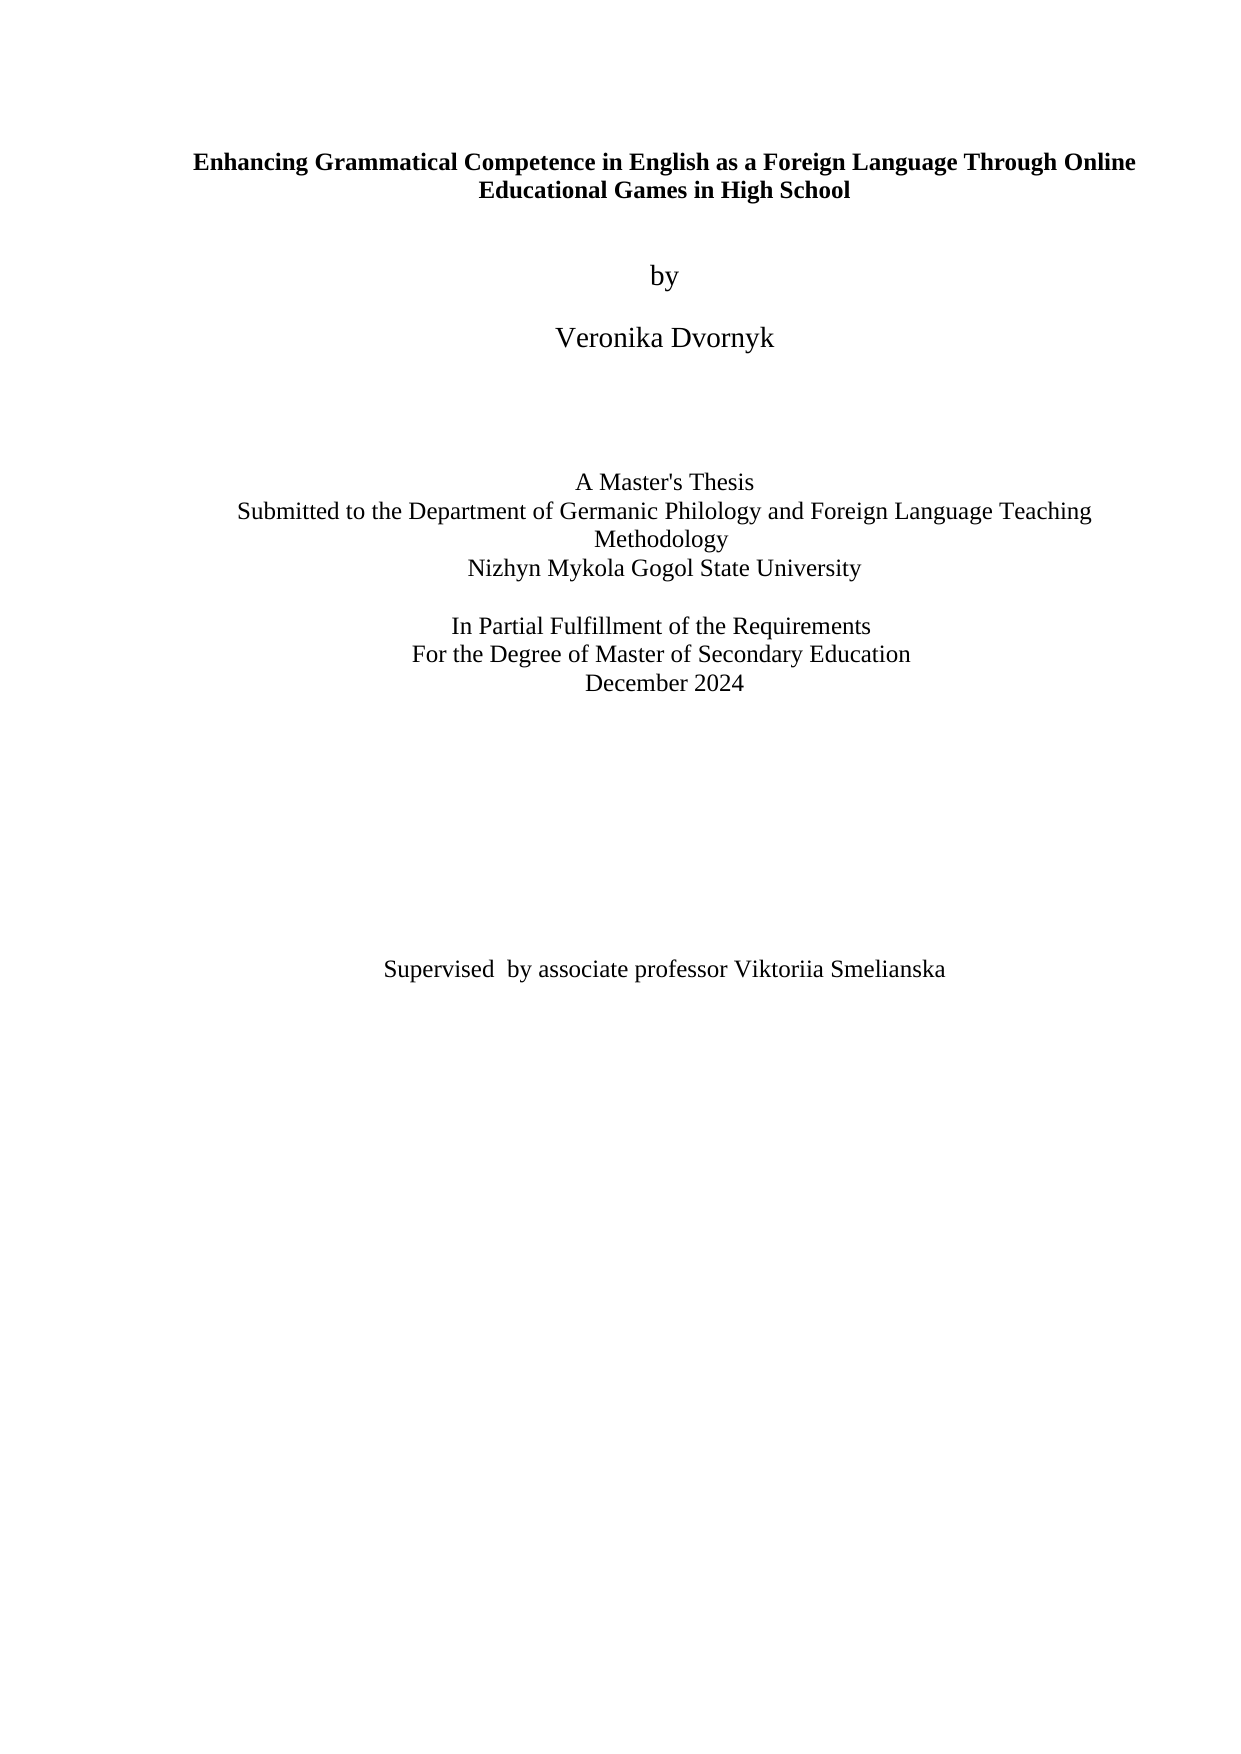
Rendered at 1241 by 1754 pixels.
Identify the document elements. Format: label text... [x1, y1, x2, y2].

text For the Degree of Master of Secondary Education [177, 639, 1152, 668]
text Supervised by associate professor Viktoriia Smelianska [177, 954, 1152, 982]
text Enhancing Grammatical Competence in English as a Foreign Language Through Online Educational Games in High School [177, 118, 1152, 204]
text Nizhyn Mykola Gogol State University [177, 553, 1152, 582]
text Veronika Dvornyk [177, 320, 1152, 354]
text Submitted to the Department of Germanic Philology and Foreign Language Teaching Methodology [177, 496, 1152, 553]
text by [177, 258, 1152, 292]
text A Master's Thesis [177, 467, 1152, 496]
text December 2024 [177, 668, 1152, 697]
text In Partial Fulfillment of the Requirements [177, 611, 1152, 639]
